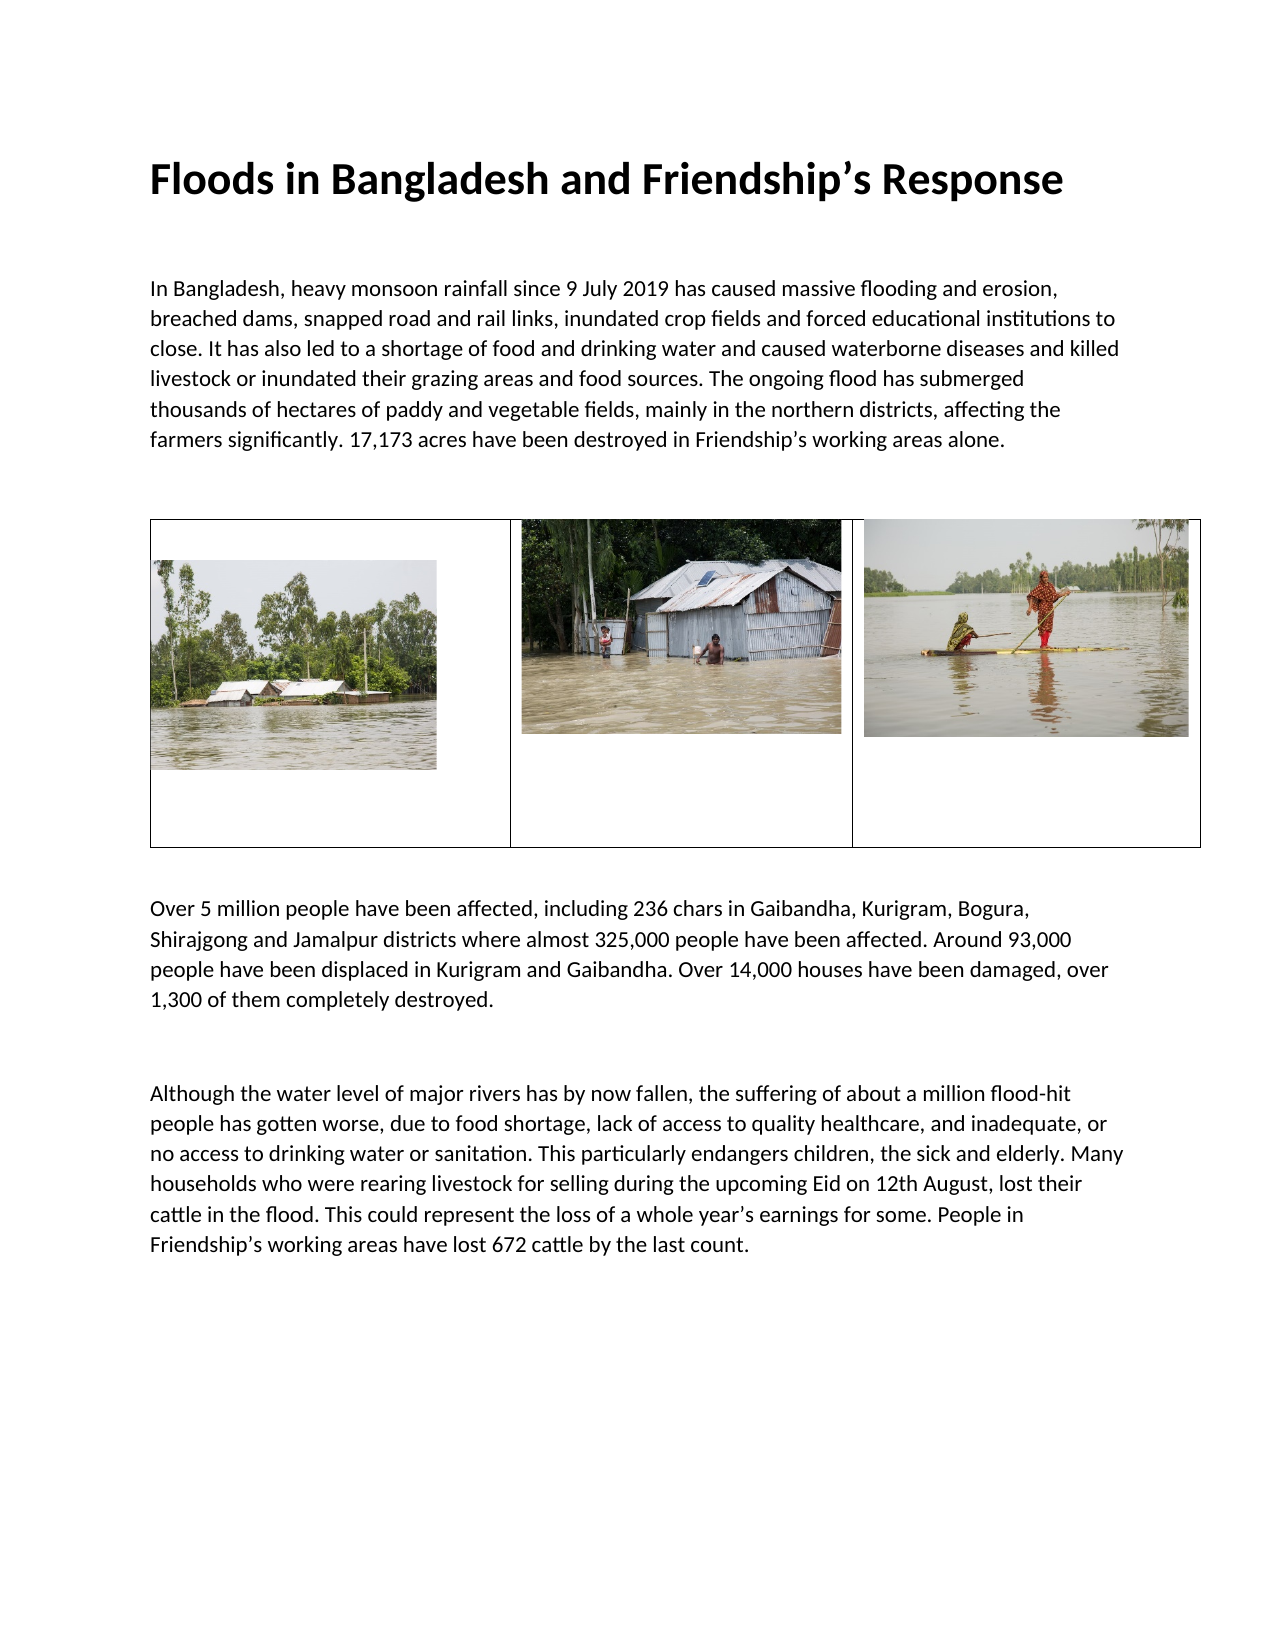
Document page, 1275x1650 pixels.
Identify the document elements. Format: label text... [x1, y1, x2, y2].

table_header [511, 520, 852, 847]
text Over 5 million people have been affected, including 236 chars in Gaibandha, Kurigram, Bogura, Shirajgong and Jamalpur districts where almost 325,000 people have been affected. Around 93,000 people have been displaced in Kurigram and Gaibandha. Over 14,000 houses have been damaged, over 1,300 of them completely destroyed. [150, 894, 1125, 1013]
text In Bangladesh, heavy monsoon rainfall since 9 July 2019 has caused massive flooding and erosion, breached dams, snapped road and rail links, inundated crop fields and forced educational institutions to close. It has also led to a shortage of food and drinking water and caused waterborne diseases and killed livestock or inundated their grazing areas and food sources. The ongoing flood has submerged thousands of hectares of paddy and vegetable fields, mainly in the northern districts, affecting the farmers significantly. 17,173 acres have been destroyed in Friendship’s working areas alone. [150, 274, 1125, 453]
table_header [151, 520, 510, 847]
picture [864, 519, 1189, 737]
text Floods in Bangladesh and Friendship’s Response [150, 150, 1125, 206]
picture [521, 519, 842, 734]
picture [150, 560, 437, 770]
table_header [853, 520, 1200, 847]
text Although the water level of major rivers has by now fallen, the suffering of about a million flood-hit people has gotten worse, due to food shortage, lack of access to quality healthcare, and inadequate, or no access to drinking water or sanitation. This particularly endangers children, the sick and elderly. Many households who were rearing livestock for selling during the upcoming Eid on 12th August, lost their cattle in the flood. This could represent the loss of a whole year’s earnings for some. People in Friendship’s working areas have lost 672 cattle by the last count. [150, 1079, 1125, 1258]
